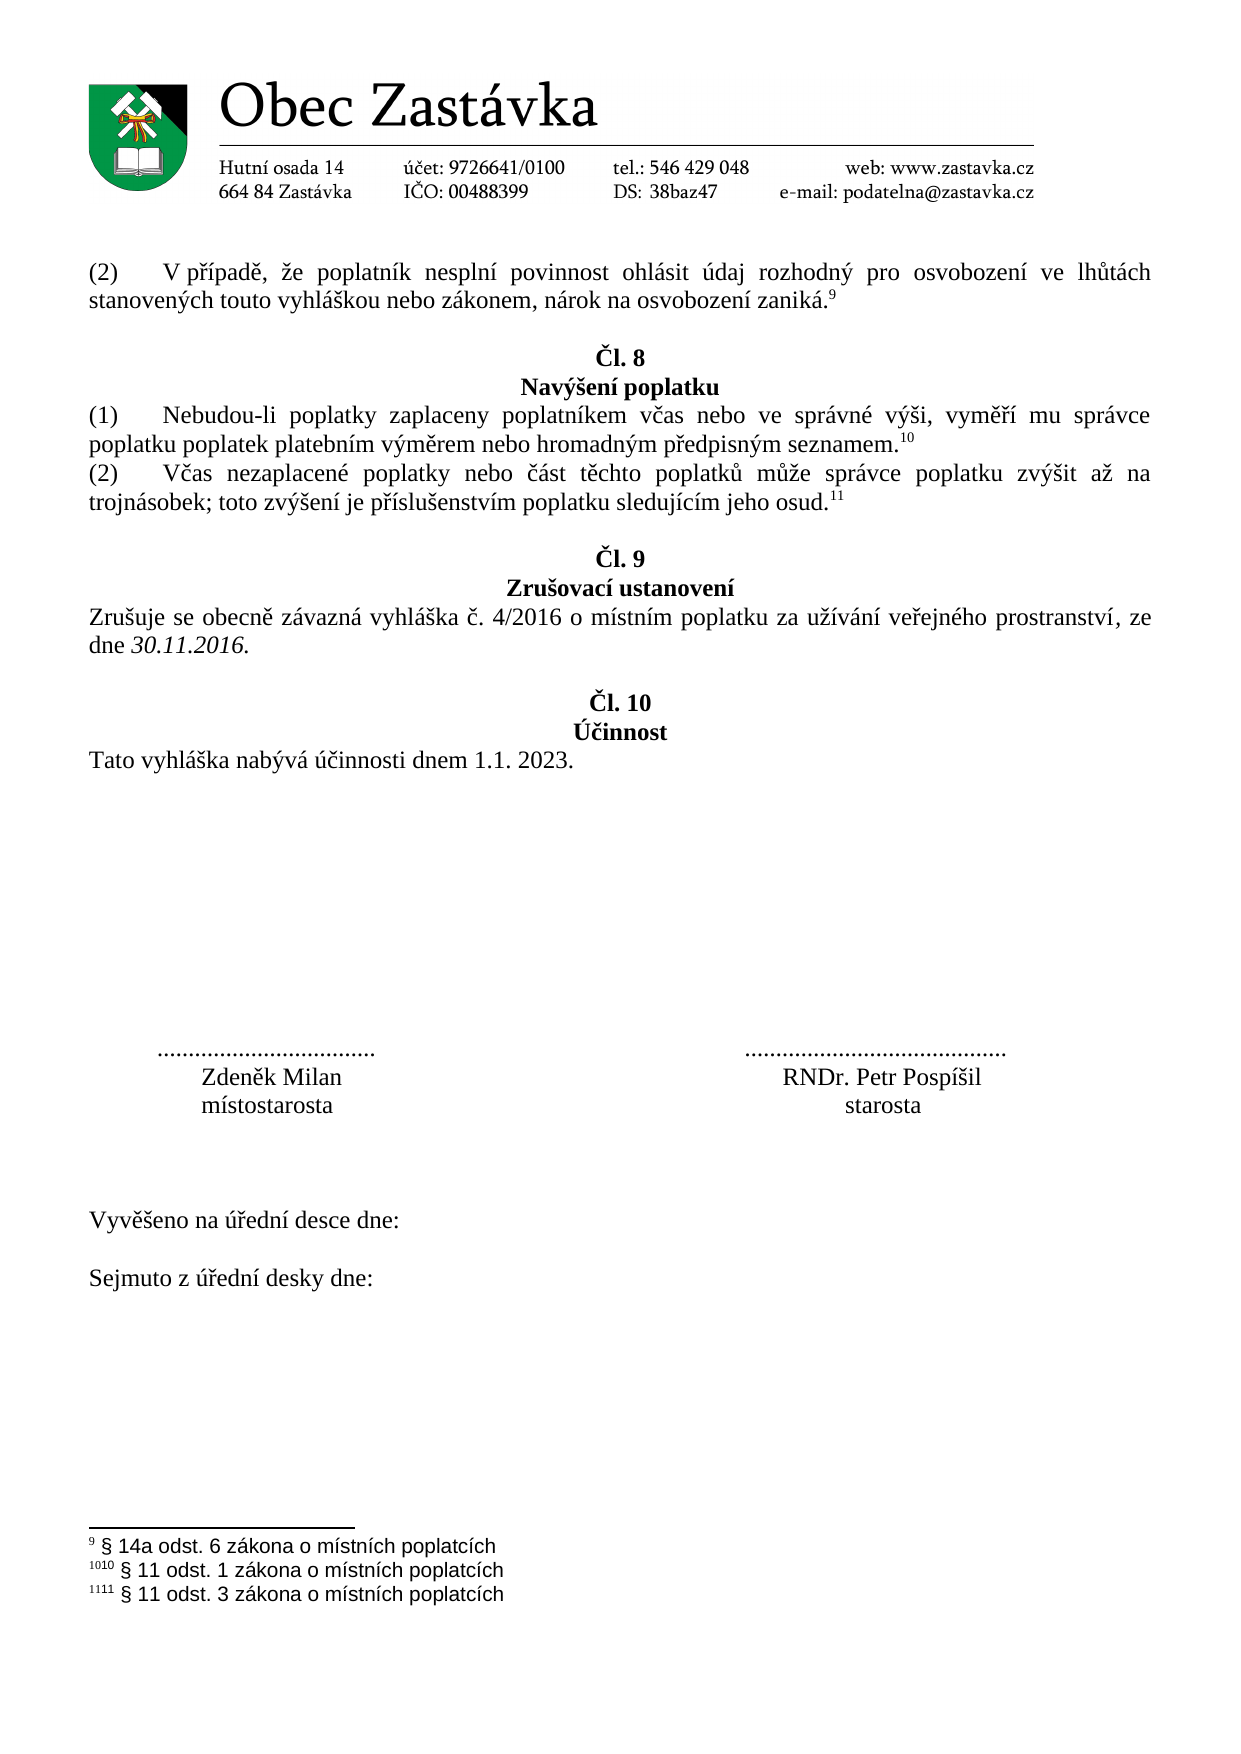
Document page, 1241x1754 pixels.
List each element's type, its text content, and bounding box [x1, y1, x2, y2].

text ................................... .......................................... [89, 1033, 1152, 1062]
text Zrušovací ustanovení [89, 573, 1152, 602]
text Zdeněk Milan RNDr. Petr Pospíšil [89, 1062, 1152, 1091]
list Nebudou-li poplatky zaplaceny poplatníkem včas nebo ve správné výši, vyměří mu správce poplatku poplatek platebním výměrem nebo hromadným předpisným seznamem. [89, 401, 1152, 458]
text Tato vyhláška nabývá účinnosti dnem 1.1. 2023. [89, 746, 1152, 774]
text místostarosta starosta [89, 1091, 1152, 1119]
text Zrušuje se obecně závazná vyhláška č. 4/2016 o místním poplatku za užívání veřejného prostranství, ze dne 30.11.2016. [89, 602, 1152, 659]
text Čl. 10 [89, 688, 1152, 717]
list V případě, že poplatník nesplní povinnost ohlásit údaj rozhodný pro osvobození ve lhůtách stanovených touto vyhláškou nebo zákonem, nárok na osvobození zaniká. [89, 257, 1152, 314]
list Včas nezaplacené poplatky nebo část těchto poplatků může správce poplatku zvýšit až na trojnásobek; toto zvýšení je příslušenstvím poplatku sledujícím jeho osud. [89, 458, 1152, 516]
picture [88, 73, 1034, 204]
text Účinnost [89, 717, 1152, 746]
text Navýšení poplatku [89, 372, 1152, 401]
text Čl. 9 [89, 544, 1152, 573]
text Vyvěšeno na úřední desce dne: [89, 1206, 1152, 1234]
text Sejmuto z úřední desky dne: [89, 1263, 1152, 1292]
text Čl. 8 [89, 343, 1152, 372]
